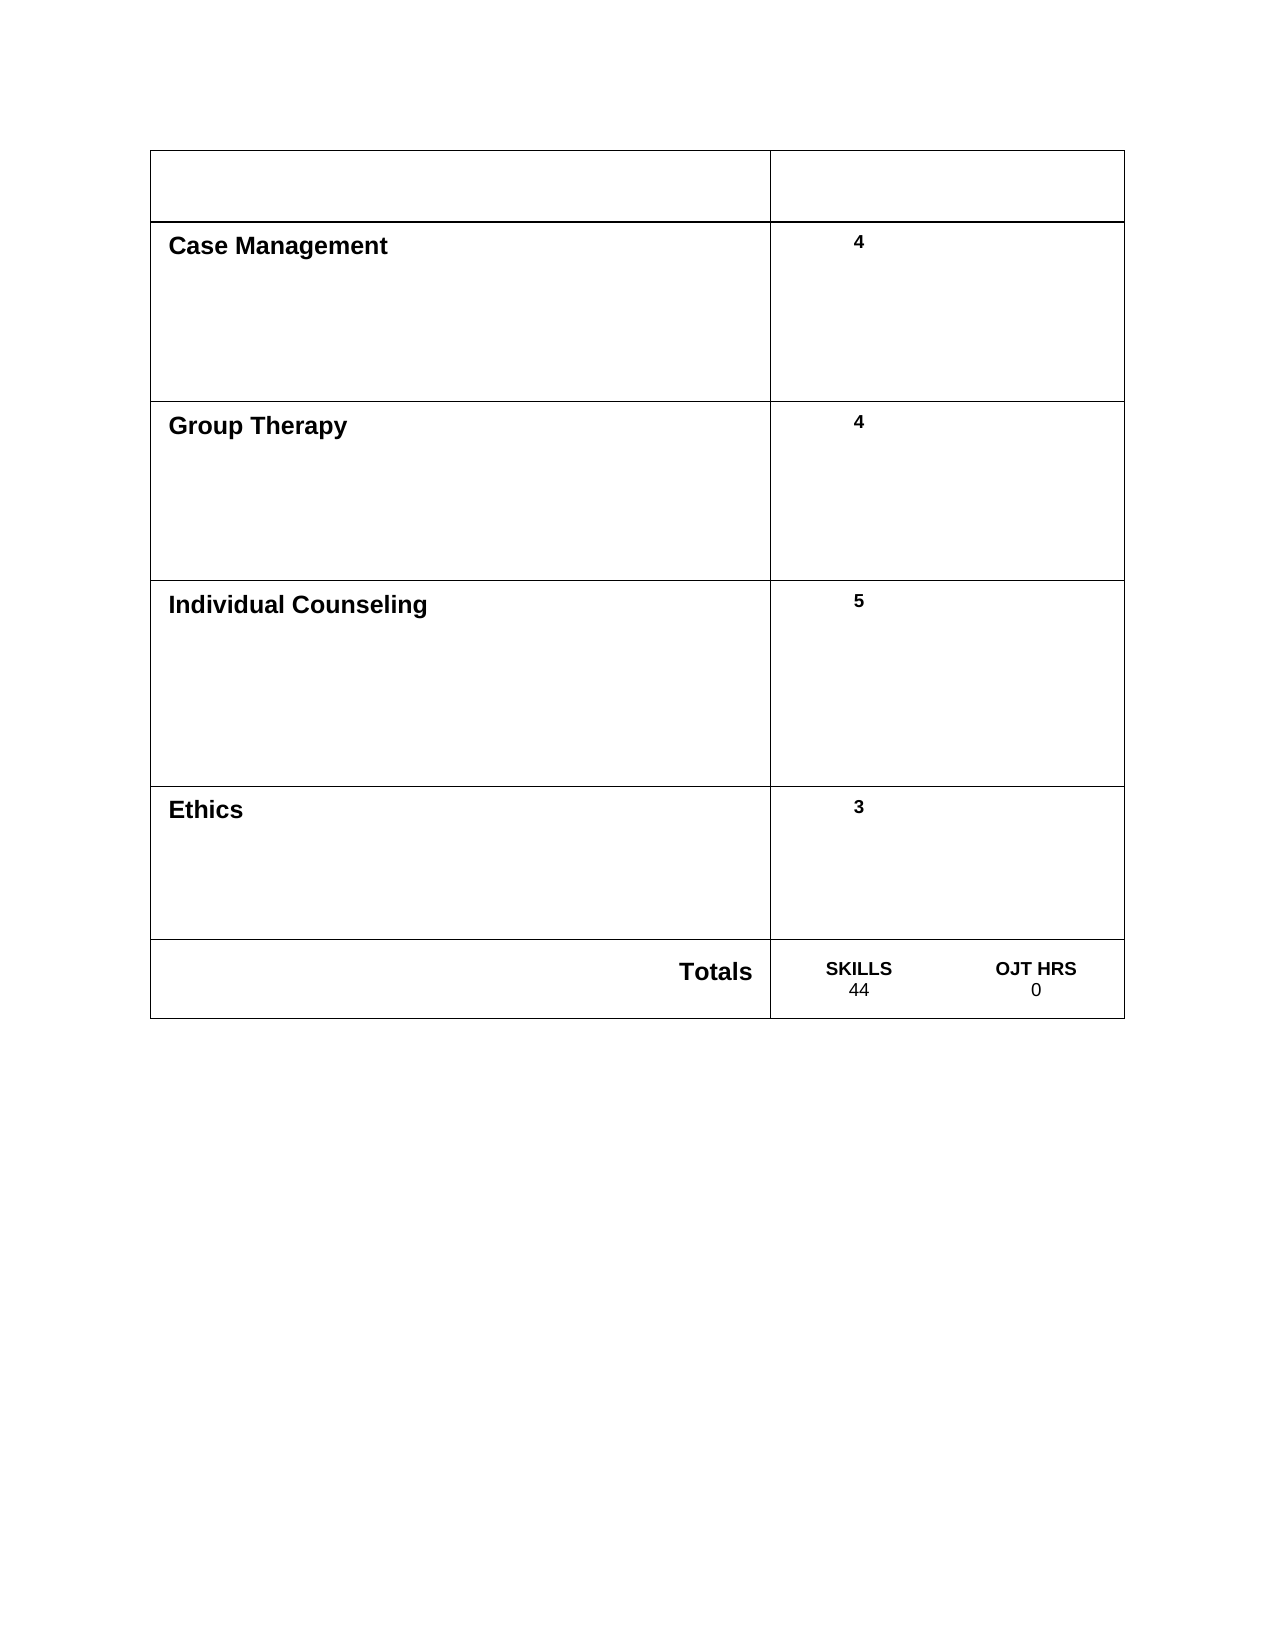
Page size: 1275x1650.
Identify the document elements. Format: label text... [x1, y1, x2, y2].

table_cell 3 [771, 787, 947, 938]
table_cell Totals [151, 940, 770, 1018]
table_cell 4 [771, 402, 947, 580]
table_cell Individual Counseling Demonstrate and utilize various counseling approaches such as: CBT/DBT/MI/SFBT and others. Understanding how to choose and change counseling approaches Demonstrate a command of the therapeutic communication microskills Use Crisis intervention and understanding the causes of crisis intervention Demonstrate a command of treatment planning, assessment, and service delivery for clients with co-occurring disorders [151, 581, 770, 786]
table_cell [948, 787, 1124, 938]
table_cell Ethics Provide guidelines for ethical decision making and learn the importance of ethics in counseling Understand the role of ethics in each stage of recovery and counseling Following the proper procedures used to protect client rights during their treatment [151, 787, 770, 938]
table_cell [151, 151, 770, 221]
table_cell [948, 151, 1124, 221]
table_cell Case Management Identify Community resources to ensure effective coordination of care, referral, and aftercare Follow documentation guidelines provided by the BHA and CMHS and complete the various types of documentation Utilize community Resources and Metal Health resources within the community Adhere to HIPAA and ethical standards in providing case management services [151, 223, 770, 401]
table_cell OJT HRS 0 [948, 940, 1124, 1018]
table_cell 6 [771, 151, 947, 221]
table_cell [948, 402, 1124, 580]
table_cell 4 [771, 223, 947, 401]
table_cell SKILLS 44 [771, 940, 947, 1018]
table_cell Group Therapy Understand the four stages of group development and understand group process Explain the difference between the 5 major types of groups: Psychoeducational, Skills development, CBT/DBT, Support, Interpersonal Process Learn and demonstrate an ability to identify common dysfunctions in groups and how to address each one Integrate group therapy with a client’s overall treatment plan toward progress for the client [151, 402, 770, 580]
table_cell 5 [771, 581, 947, 786]
table_cell [948, 223, 1124, 401]
table_cell [948, 581, 1124, 786]
